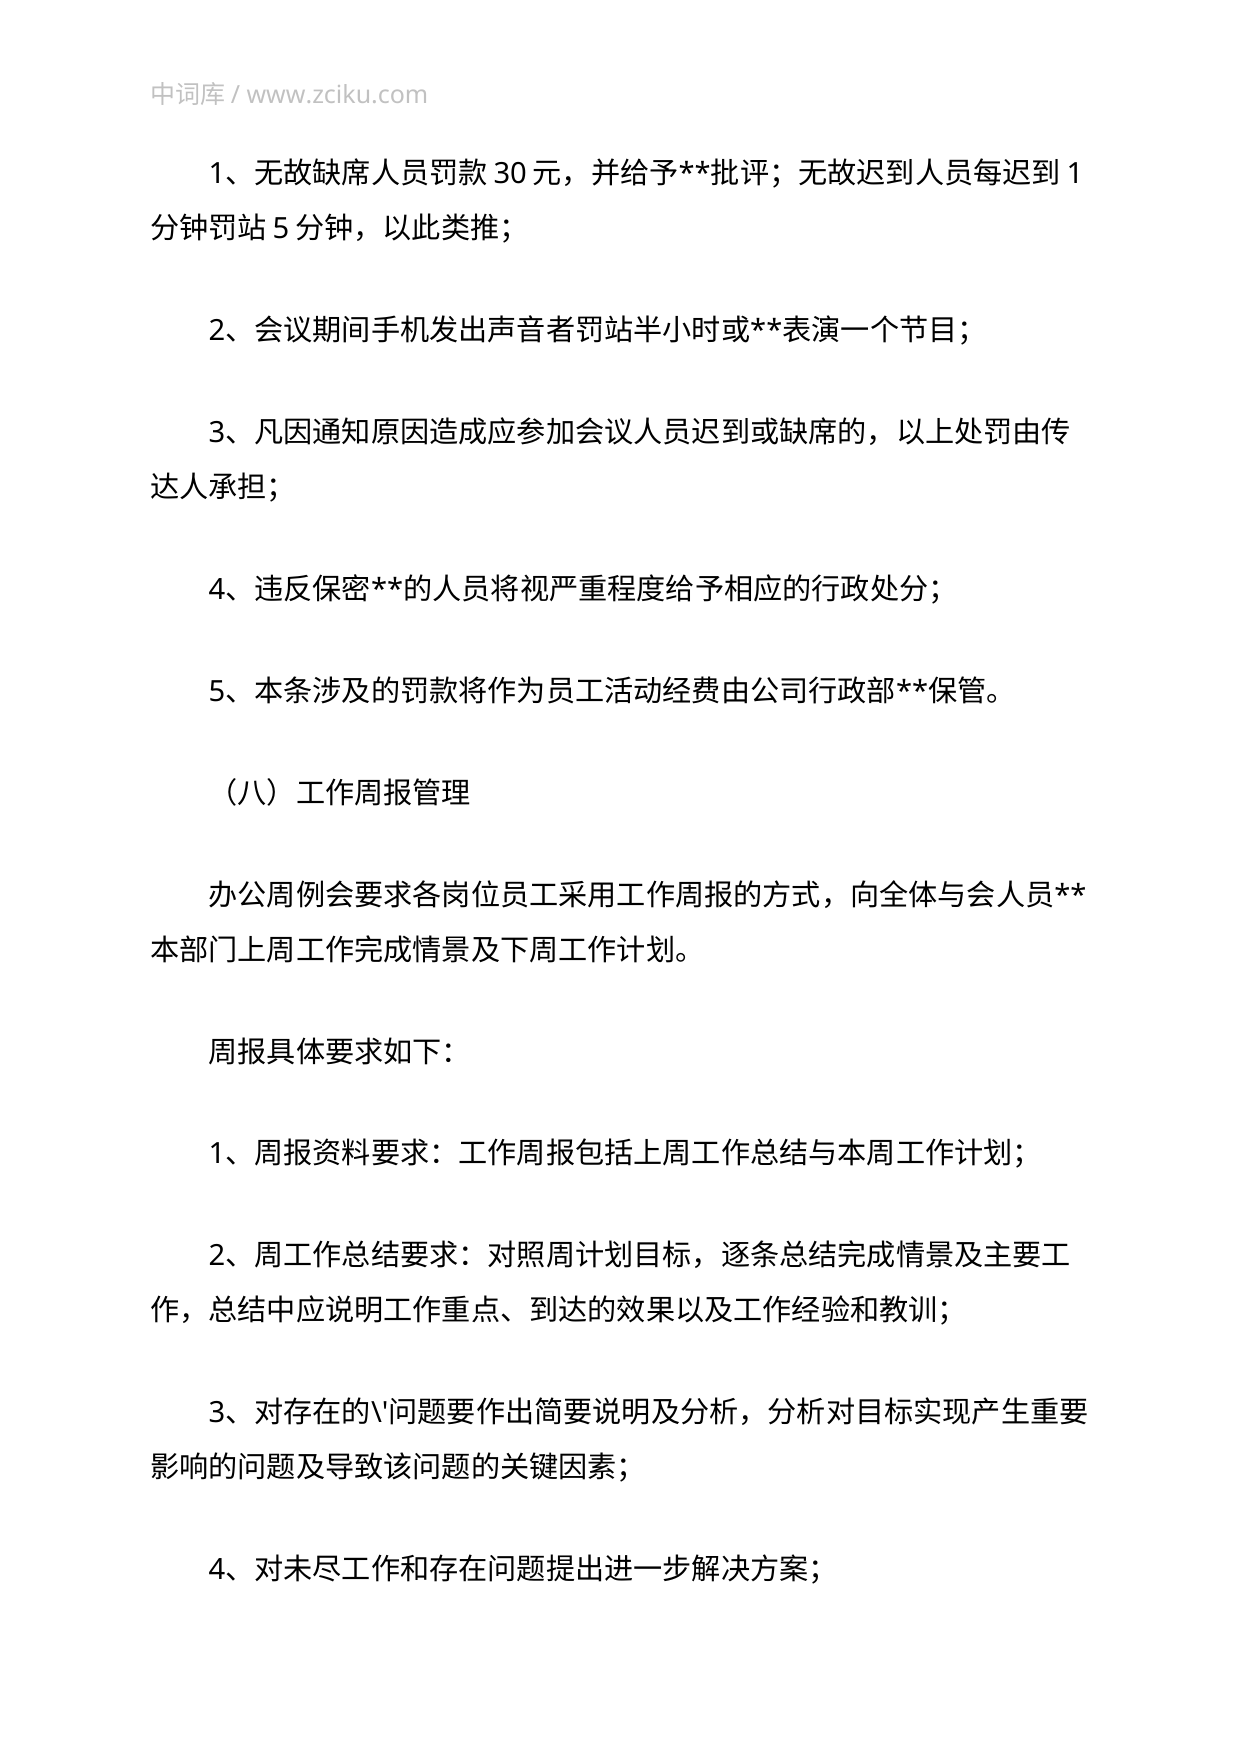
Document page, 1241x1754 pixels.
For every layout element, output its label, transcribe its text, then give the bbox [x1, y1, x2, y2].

text （八）工作周报管理 [150, 770, 1090, 812]
text 周报具体要求如下： [150, 1028, 1090, 1071]
text 4、对未尽工作和存在问题提出进一步解决方案； [150, 1546, 1090, 1588]
text 3、对存在的\'问题要作出简要说明及分析，分析对目标实现产生重要影响的问题及导致该问题的关键因素； [150, 1389, 1090, 1486]
text 3、凡因通知原因造成应参加会议人员迟到或缺席的，以上处罚由传达人承担； [150, 409, 1090, 506]
text 2、会议期间手机发出声音者罚站半小时或**表演一个节目； [150, 307, 1090, 349]
text 办公周例会要求各岗位员工采用工作周报的方式，向全体与会人员**本部门上周工作完成情景及下周工作计划。 [150, 871, 1090, 969]
text 4、违反保密**的人员将视严重程度给予相应的行政处分； [150, 566, 1090, 608]
text 1、无故缺席人员罚款30元，并给予**批评；无故迟到人员每迟到1分钟罚站5分钟，以此类推； [150, 150, 1090, 247]
text 1、周报资料要求：工作周报包括上周工作总结与本周工作计划； [150, 1130, 1090, 1172]
text 2、周工作总结要求：对照周计划目标，逐条总结完成情景及主要工作，总结中应说明工作重点、到达的效果以及工作经验和教训； [150, 1232, 1090, 1329]
text 5、本条涉及的罚款将作为员工活动经费由公司行政部**保管。 [150, 668, 1090, 710]
